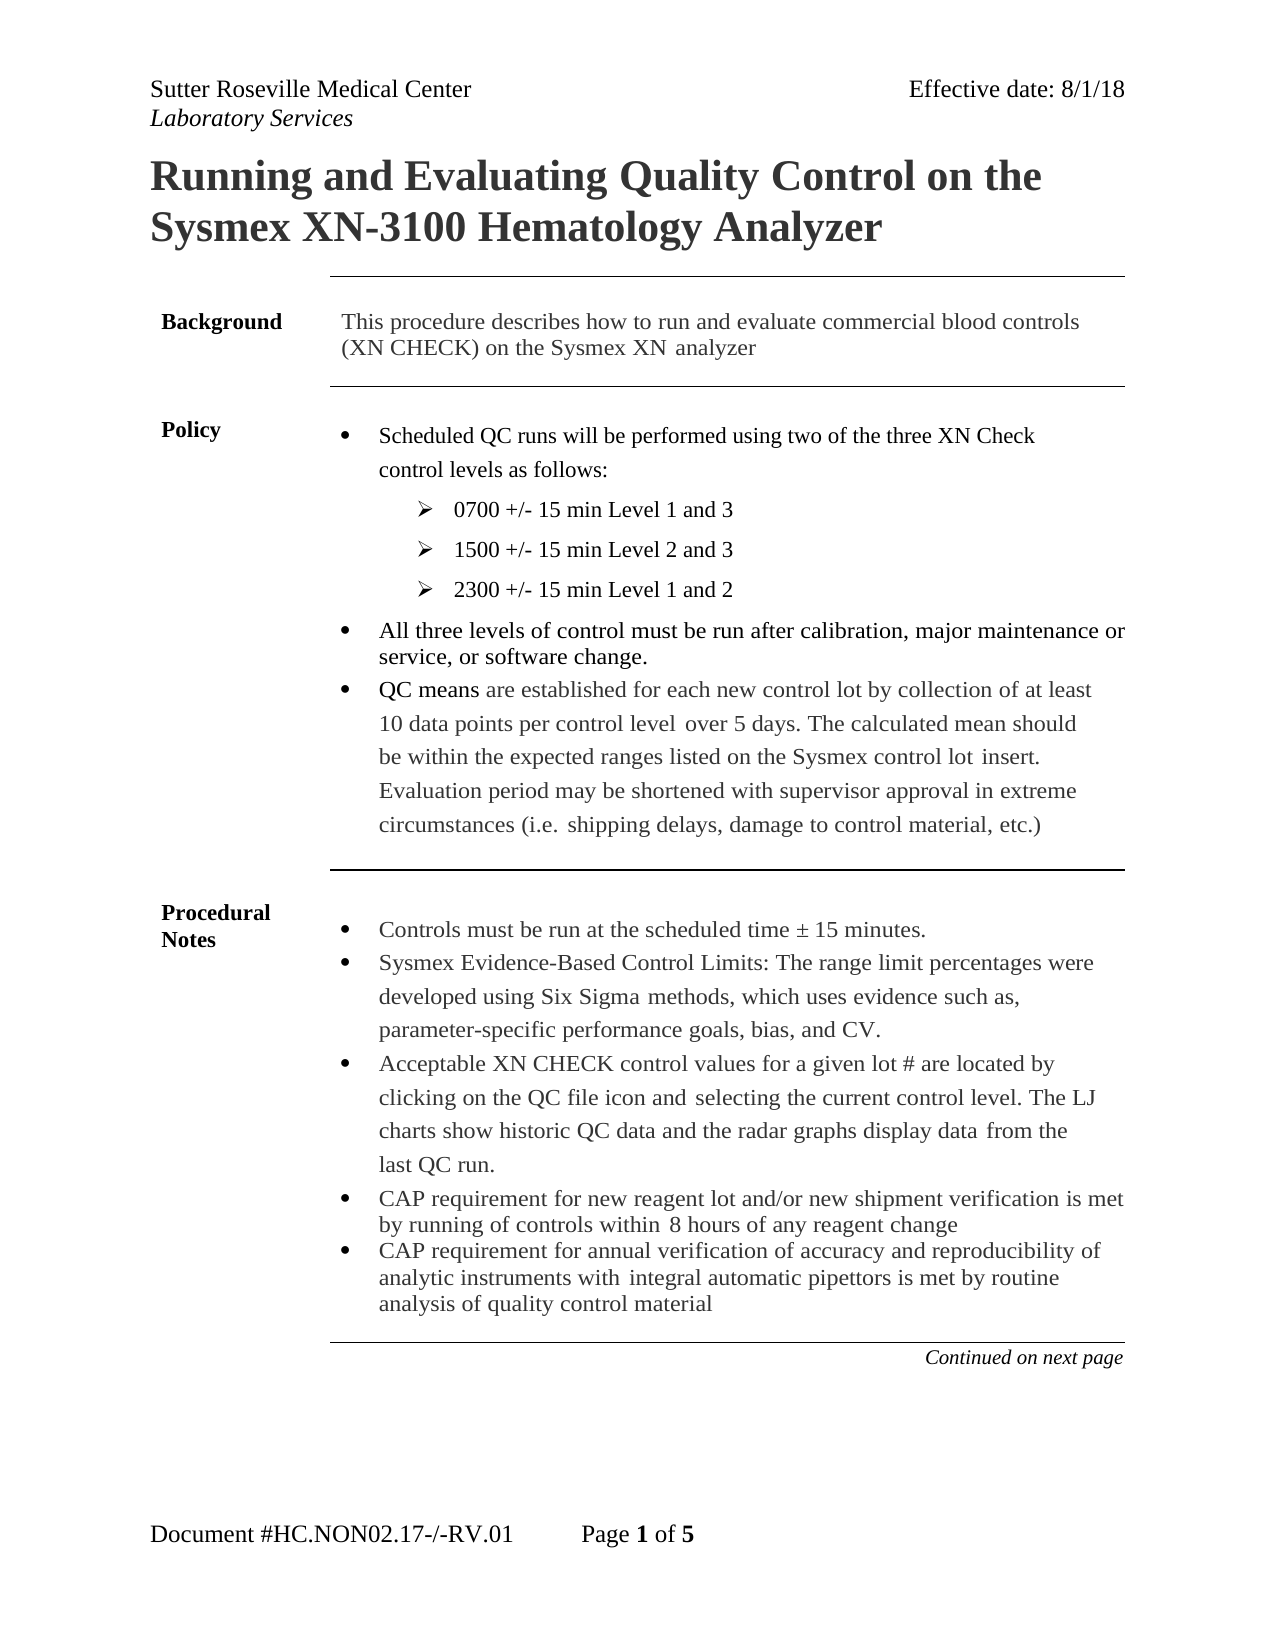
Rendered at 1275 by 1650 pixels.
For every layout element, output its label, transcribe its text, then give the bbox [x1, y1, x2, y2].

table_header Procedural Notes [150, 899, 330, 1316]
table_header This procedure describes how to run and evaluate commercial blood controls (XN CHECK) on the Sysmex XN analyzer [330, 308, 1136, 361]
table_header Policy [150, 416, 330, 844]
table_header Controls must be run at the scheduled time ± 15 minutes. Sysmex Evidence-Based Control Limits: The range limit percentages were developed using Six Sigma methods, which uses evidence such as, parameter-specific performance goals, bias, and CV. Acceptable XN CHECK control values for a given lot # are located by clicking on the QC file icon and selecting the current control level. The LJ charts show historic QC data and the radar graphs display data from the last QC run. CAP requirement for new reagent lot and/or new shipment verification is met by running of controls within 8 hours of any reagent change CAP requirement for annual verification of accuracy and reproducibility of analytic instruments with integral automatic pipettors is met by routine analysis of quality control material [330, 899, 1136, 1316]
table_header Background [150, 308, 330, 361]
subtitle Running and Evaluating Quality Control on the Sysmex XN-3100 Hematology Analyzer [150, 150, 1125, 251]
text Continued on next page [330, 1343, 1125, 1369]
table_header Scheduled QC runs will be performed using two of the three XN Check control levels as follows: 0700 +/- 15 min Level 1 and 3 1500 +/- 15 min Level 2 and 3 2300 +/- 15 min Level 1 and 2 All three levels of control must be run after calibration, major maintenance or service, or software change. QC means are established for each new control lot by collection of at least 10 data points per control level over 5 days. The calculated mean should be within the expected ranges listed on the Sysmex control lot insert. Evaluation period may be shortened with supervisor approval in extreme circumstances (i.e. shipping delays, damage to control material, etc.) [330, 416, 1136, 844]
